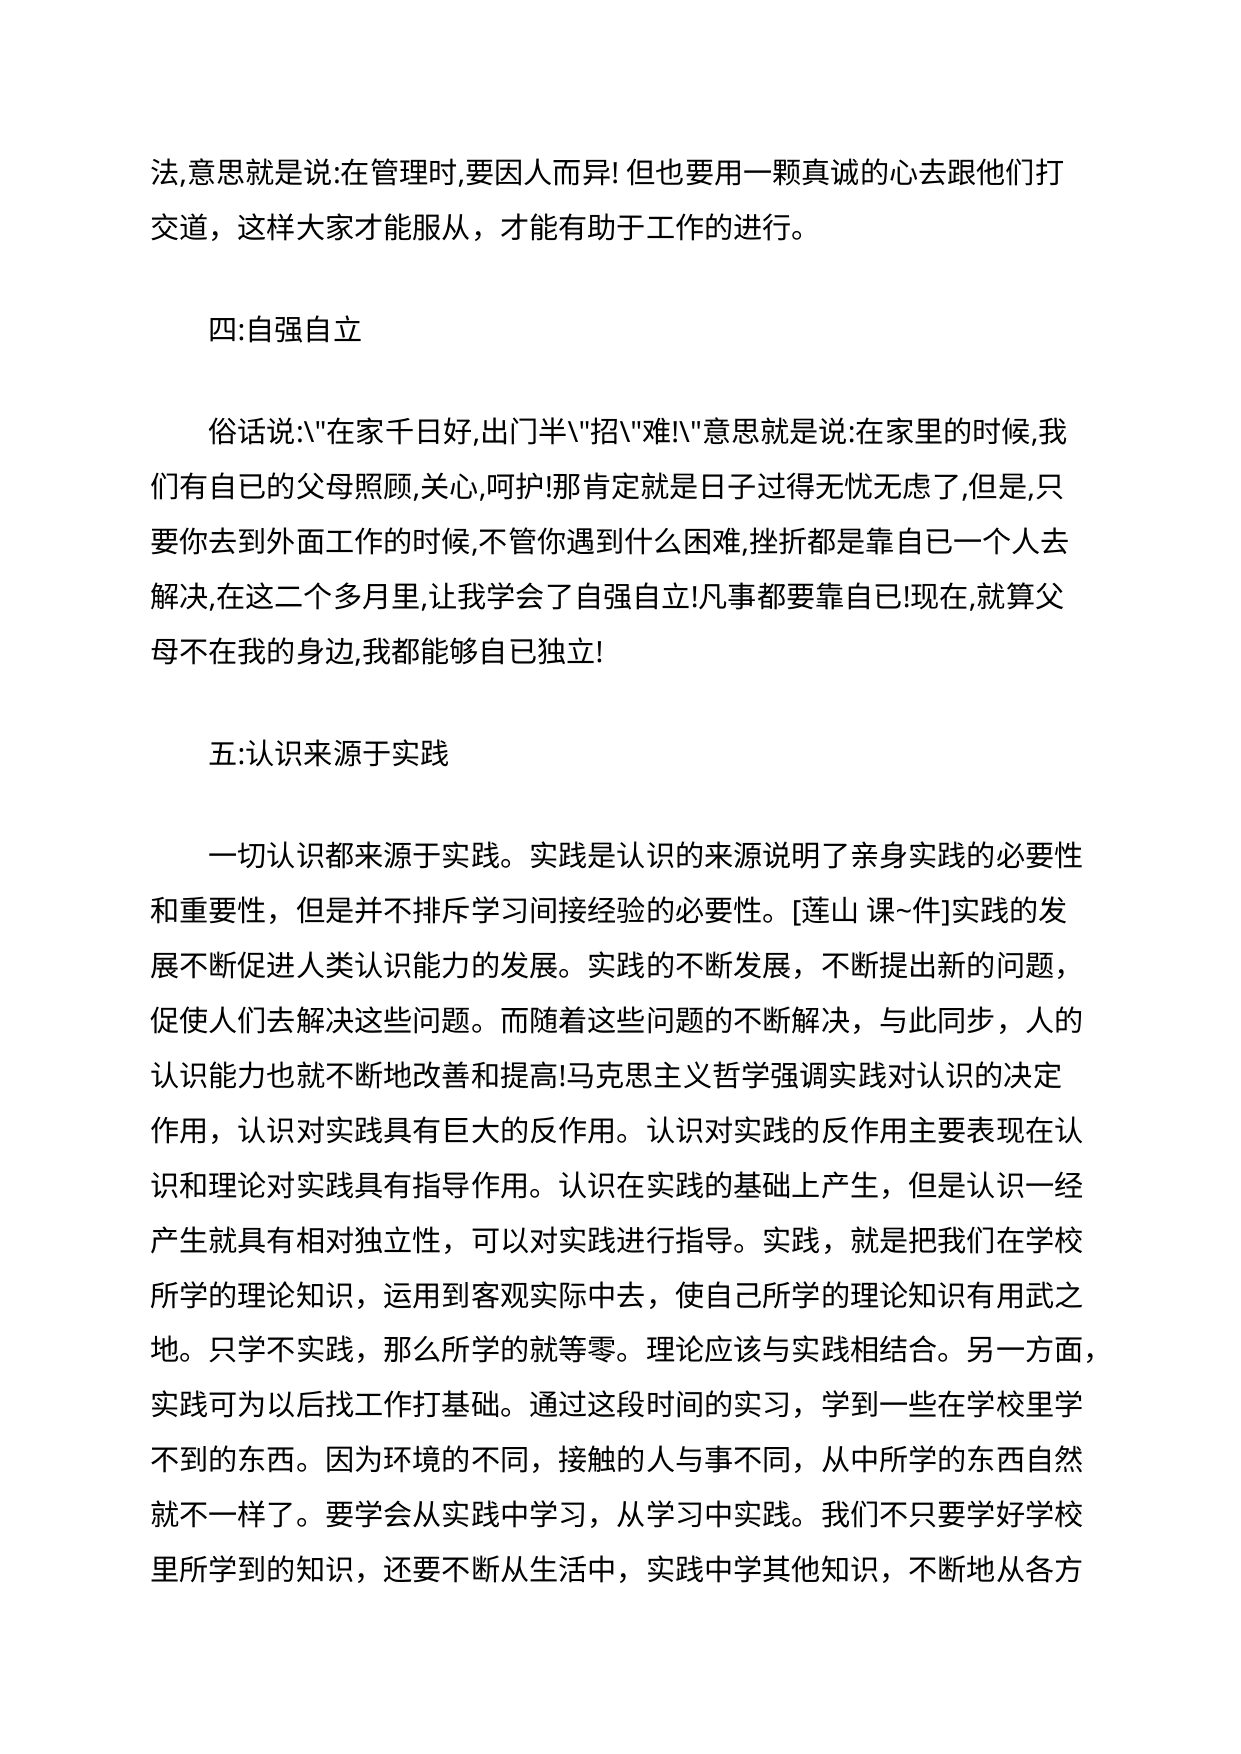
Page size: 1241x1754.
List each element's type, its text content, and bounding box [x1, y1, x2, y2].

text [150, 833, 1090, 1589]
text 俗话说:\"在家千日好,出门半\"招\"难!\"意思就是说:在家里的时候,我们有自已的父母照顾,关心,呵护!那肯定就是日子过得无忧无虑了,但是,只要你去到外面工作的时候,不管你遇到什么困难,挫折都是靠自已一个人去解决,在这二个多月里,让我学会了自强自立!凡事都要靠自已!现在,就算父母不在我的身边,我都能够自已独立! [150, 409, 1090, 671]
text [150, 150, 1090, 247]
text 四:自强自立 [150, 307, 1090, 349]
text 五:认识来源于实践 [150, 731, 1090, 773]
